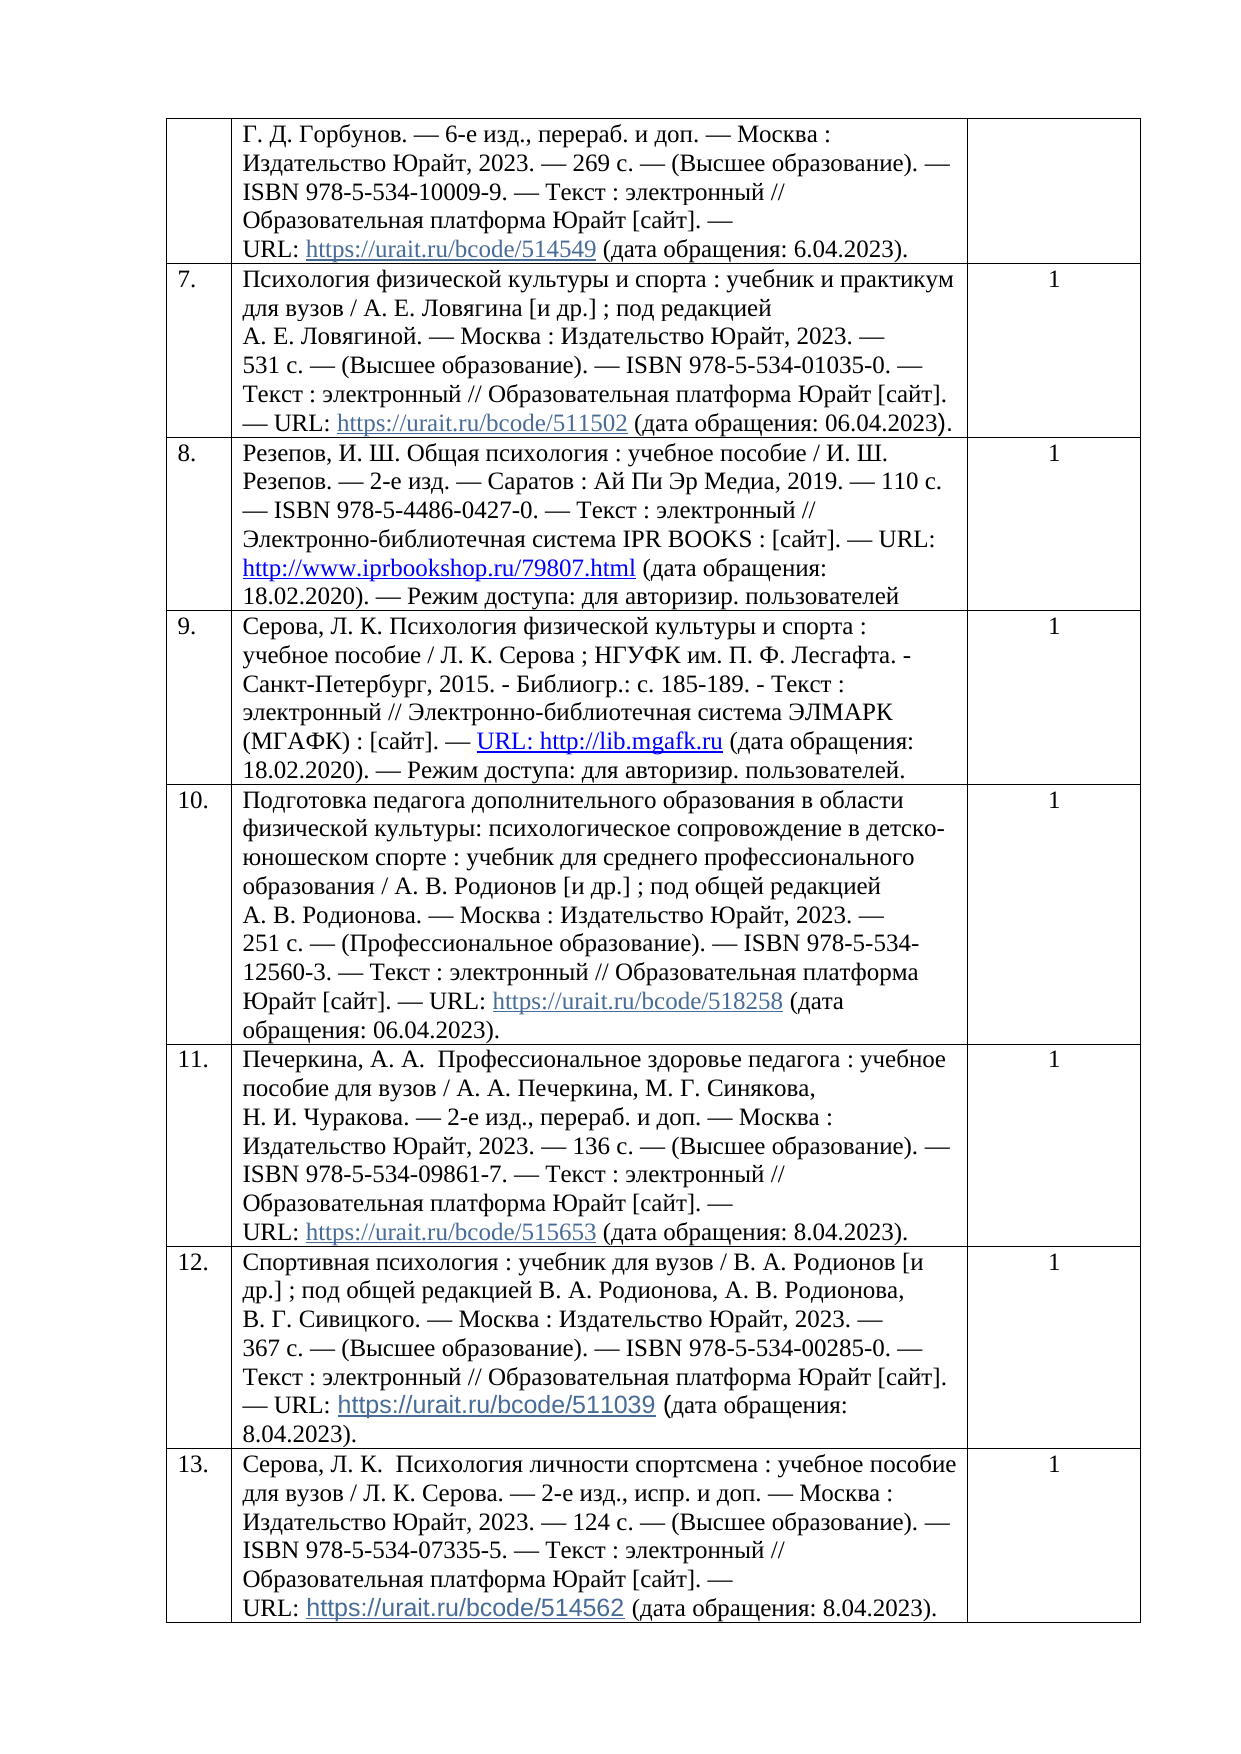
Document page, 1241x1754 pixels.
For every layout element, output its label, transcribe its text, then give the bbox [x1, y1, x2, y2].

table_cell Печеркина, А. А. Профессиональное здоровье педагога : учебное пособие для вузов / А. А. Печеркина, М. Г. Синякова, Н. И. Чуракова. — 2-е изд., перераб. и доп. — Москва : Издательство Юрайт, 2023. — 136 с. — (Высшее образование). — ISBN 978-5-534-09861-7. — Текст : электронный // Образовательная платформа Юрайт [сайт]. — URL: https://urait.ru/bcode/515653 (дата обращения: 8.04.2023). [232, 1045, 967, 1246]
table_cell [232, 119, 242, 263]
table_cell 1 [968, 785, 1140, 1043]
table_cell Подготовка педагога дополнительного образования в области физической культуры: психологическое сопровождение в детско-юношеском спорте : учебник для среднего профессионального образования / А. В. Родионов [и др.] ; под общей редакцией А. В. Родионова. — Москва : Издательство Юрайт, 2023. — 251 с. — (Профессиональное образование). — ISBN 978-5-534-12560-3. — Текст : электронный // Образовательная платформа Юрайт [сайт]. — URL: https://urait.ru/bcode/518258 (дата обращения: 06.04.2023). [232, 785, 967, 1043]
table_cell 1 [968, 1247, 1140, 1448]
table_cell [167, 785, 231, 1043]
table_cell [167, 611, 231, 784]
table_cell Серова, Л. К. Психология личности спортсмена : учебное пособие для вузов / Л. К. Серова. — 2-е изд., испр. и доп. — Москва : Издательство Юрайт, 2023. — 124 с. — (Высшее образование). — ISBN 978-5-534-07335-5. — Текст : электронный // Образовательная платформа Юрайт [сайт]. — URL: https://urait.ru/bcode/514562 (дата обращения: 8.04.2023). [232, 1449, 967, 1622]
table_cell [167, 1045, 231, 1246]
table_cell [167, 264, 231, 437]
table_cell 1 [968, 264, 1140, 437]
table_cell [968, 119, 1140, 263]
table_cell 1 [968, 1045, 1140, 1246]
table_cell [167, 438, 231, 610]
table_cell Серова, Л. К. Психология физической культуры и спорта : учебное пособие / Л. К. Серова ; НГУФК им. П. Ф. Лесгафта. - Санкт-Петербург, 2015. - Библиогр.: с. 185-189. - Текст : электронный // Электронно-библиотечная система ЭЛМАРК (МГАФК) : [сайт]. — URL: http://lib.mgafk.ru (дата обращения: 18.02.2020). — Режим доступа: для авторизир. пользователей. [232, 611, 967, 784]
table_cell Резепов, И. Ш. Общая психология : учебное пособие / И. Ш. Резепов. — 2-е изд. — Саратов : Ай Пи Эр Медиа, 2019. — 110 c. — ISBN 978-5-4486-0427-0. — Текст : электронный // Электронно-библиотечная система IPR BOOKS : [сайт]. — URL: http://www.iprbookshop.ru/79807.html (дата обращения: 18.02.2020). — Режим доступа: для авторизир. пользователей [232, 438, 967, 610]
table_cell [167, 1449, 231, 1622]
table_cell Психология физической культуры и спорта : учебник и практикум для вузов / А. Е. Ловягина [и др.] ; под редакцией А. Е. Ловягиной. — Москва : Издательство Юрайт, 2023. — 531 с. — (Высшее образование). — ISBN 978-5-534-01035-0. — Текст : электронный // Образовательная платформа Юрайт [сайт]. — URL: https://urait.ru/bcode/511502 (дата обращения: 06.04.2023). [772, 264, 967, 437]
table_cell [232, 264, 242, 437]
table_cell Спортивная психология : учебник для вузов / В. А. Родионов [и др.] ; под общей редакцией В. А. Родионова, А. В. Родионова, В. Г. Сивицкого. — Москва : Издательство Юрайт, 2023. — 367 с. — (Высшее образование). — ISBN 978-5-534-00285-0. — Текст : электронный // Образовательная платформа Юрайт [сайт]. — URL: https://urait.ru/bcode/511039 (дата обращения: 8.04.2023). [232, 1247, 967, 1448]
table_cell 1 [968, 611, 1140, 784]
table_cell 1 [968, 1449, 1140, 1622]
table_cell 1 [968, 438, 1140, 610]
table_cell [167, 119, 231, 263]
table_cell [167, 1247, 231, 1448]
